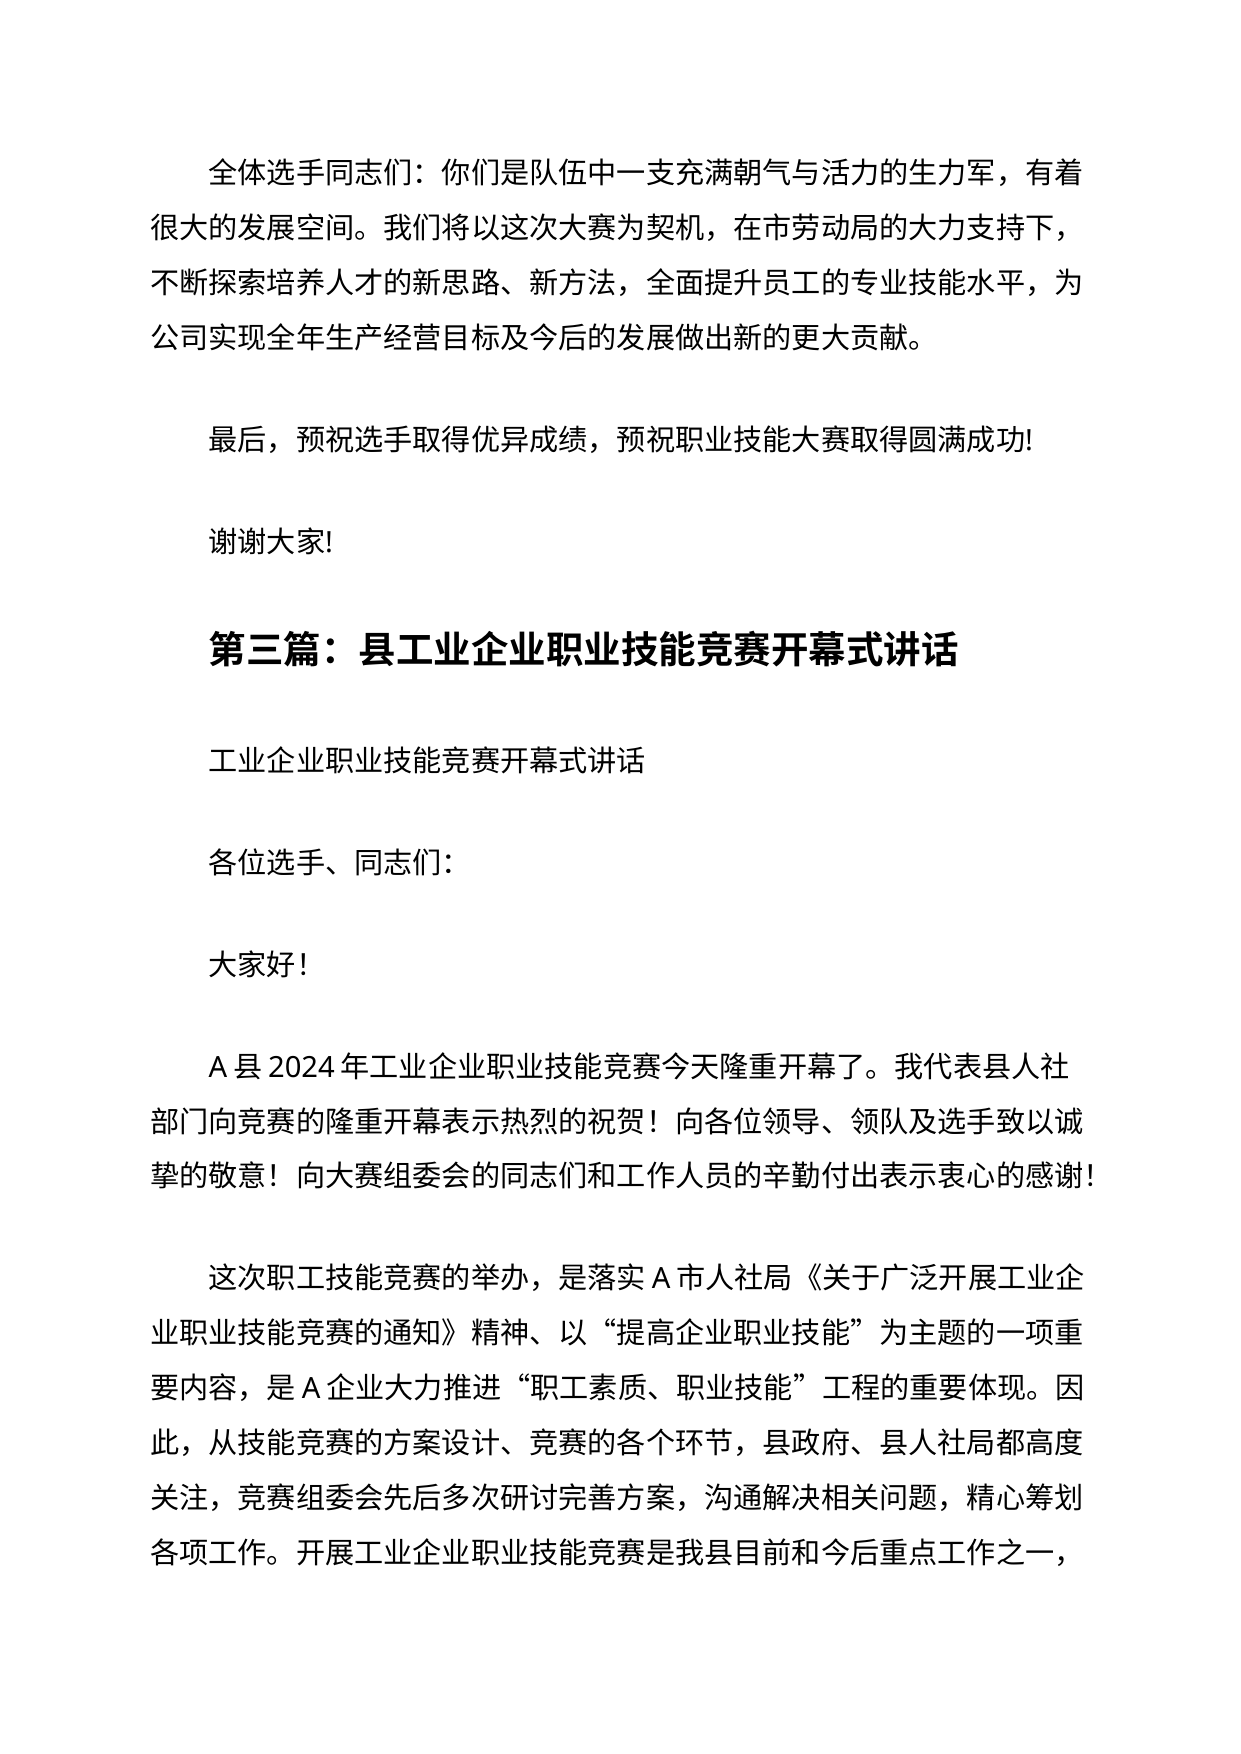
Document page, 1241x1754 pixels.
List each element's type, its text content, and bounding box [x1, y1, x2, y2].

text 最后，预祝选手取得优异成绩，预祝职业技能大赛取得圆满成功! [150, 416, 1090, 459]
text 工业企业职业技能竞赛开幕式讲话 [150, 738, 1090, 780]
text A县2024年工业企业职业技能竞赛今天隆重开幕了。我代表县人社部门向竞赛的隆重开幕表示热烈的祝贺！向各位领导、领队及选手致以诚挚的敬意！向大赛组委会的同志们和工作人员的辛勤付出表示衷心的感谢！ [150, 1043, 1090, 1195]
text 各位选手、同志们： [150, 839, 1090, 882]
text 大家好！ [150, 941, 1090, 984]
text 谢谢大家! [150, 518, 1090, 561]
text 第三篇：县工业企业职业技能竞赛开幕式讲话 [150, 620, 1090, 675]
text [150, 1255, 1090, 1572]
text 全体选手同志们：你们是队伍中一支充满朝气与活力的生力军，有着很大的发展空间。我们将以这次大赛为契机，在市劳动局的大力支持下，不断探索培养人才的新思路、新方法，全面提升员工的专业技能水平，为公司实现全年生产经营目标及今后的发展做出新的更大贡献。 [150, 150, 1090, 357]
